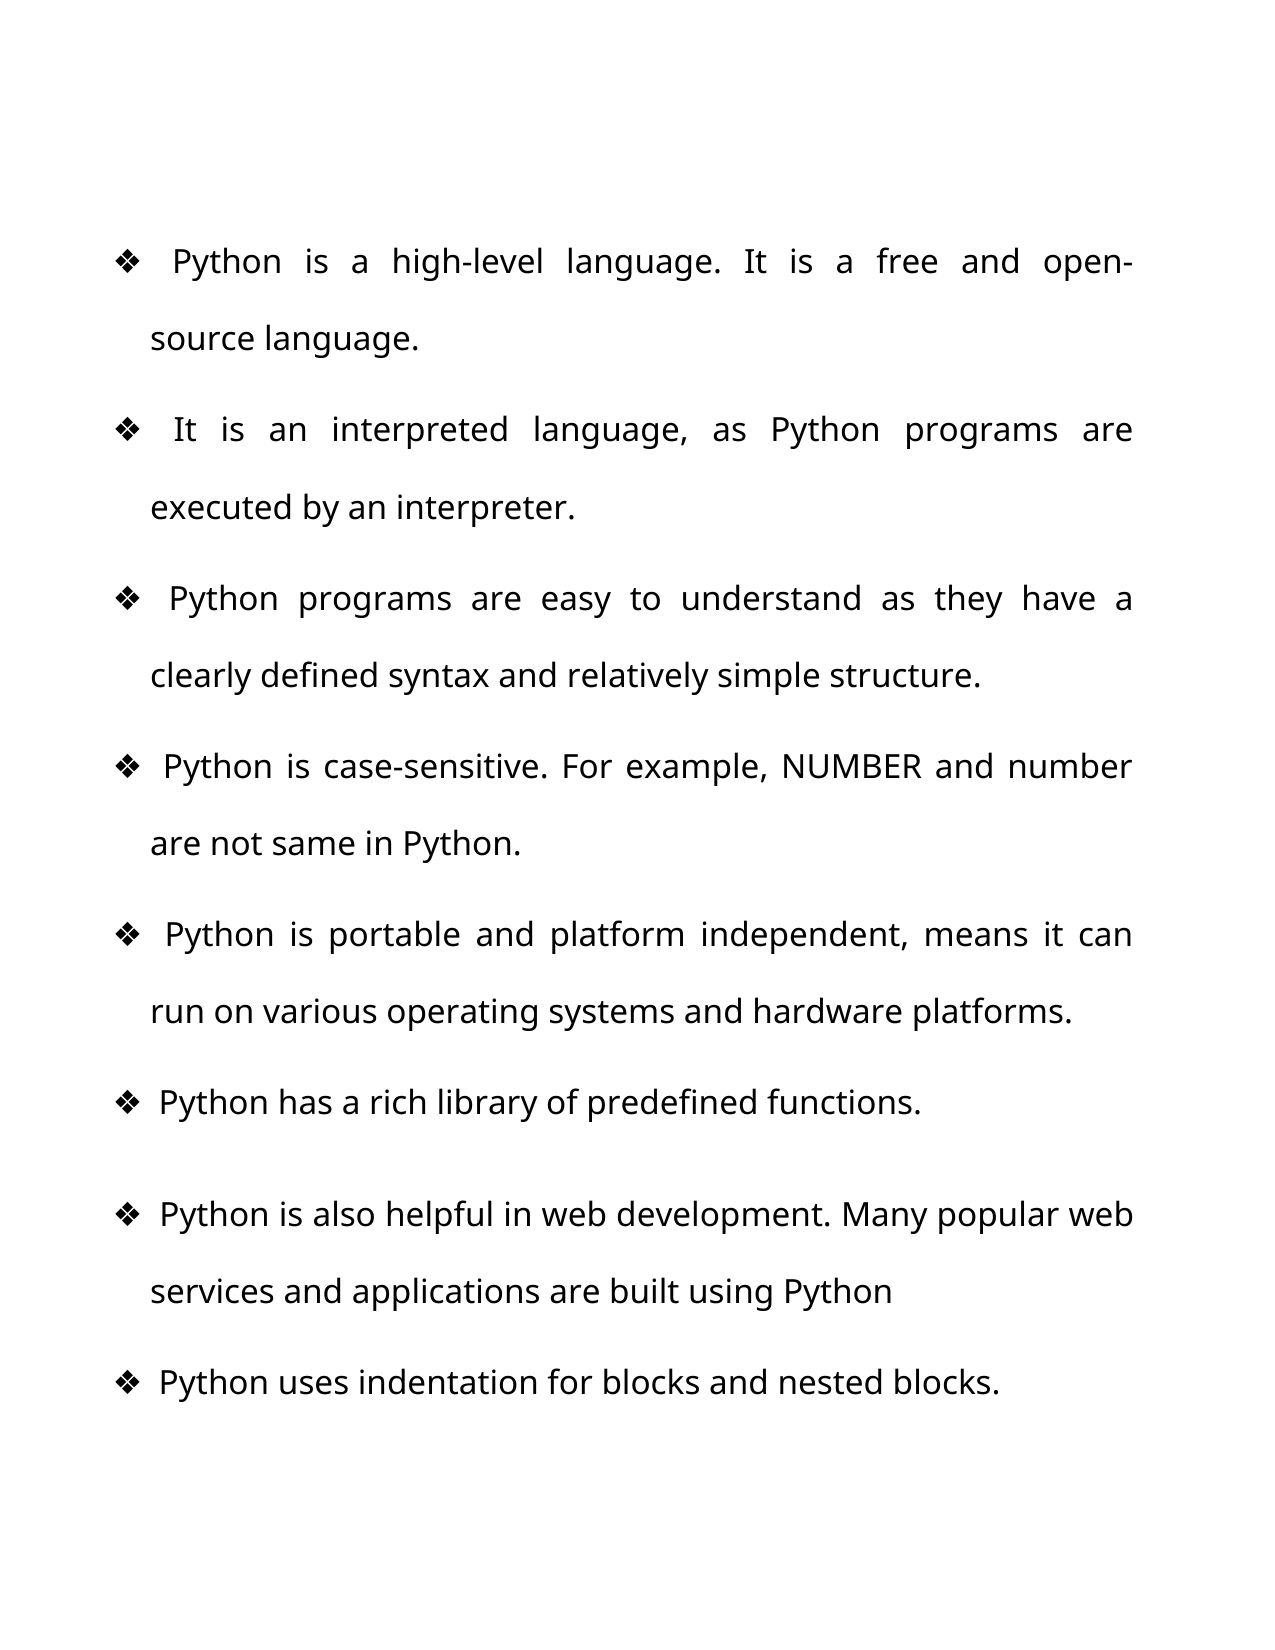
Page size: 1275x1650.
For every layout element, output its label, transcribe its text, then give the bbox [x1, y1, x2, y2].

list Python is case-sensitive. For example, NUMBER and number are not same in Python. [112, 729, 1134, 865]
list Python programs are easy to understand as they have a clearly defined syntax and relatively simple structure. [112, 561, 1135, 697]
list Python is a high-level language. It is a free and open- source language. [112, 224, 1135, 361]
list Python is also helpful in web development. Many popular web services and applications are built using Python [112, 1177, 1135, 1313]
list Python uses indentation for blocks and nested blocks. [112, 1345, 1135, 1413]
list Python is portable and platform independent, means it can run on various operating systems and hardware platforms. [112, 897, 1135, 1033]
list Python has a rich library of predefined functions. [112, 1065, 1135, 1134]
list It is an interpreted language, as Python programs are executed by an interpreter. [112, 392, 1135, 529]
